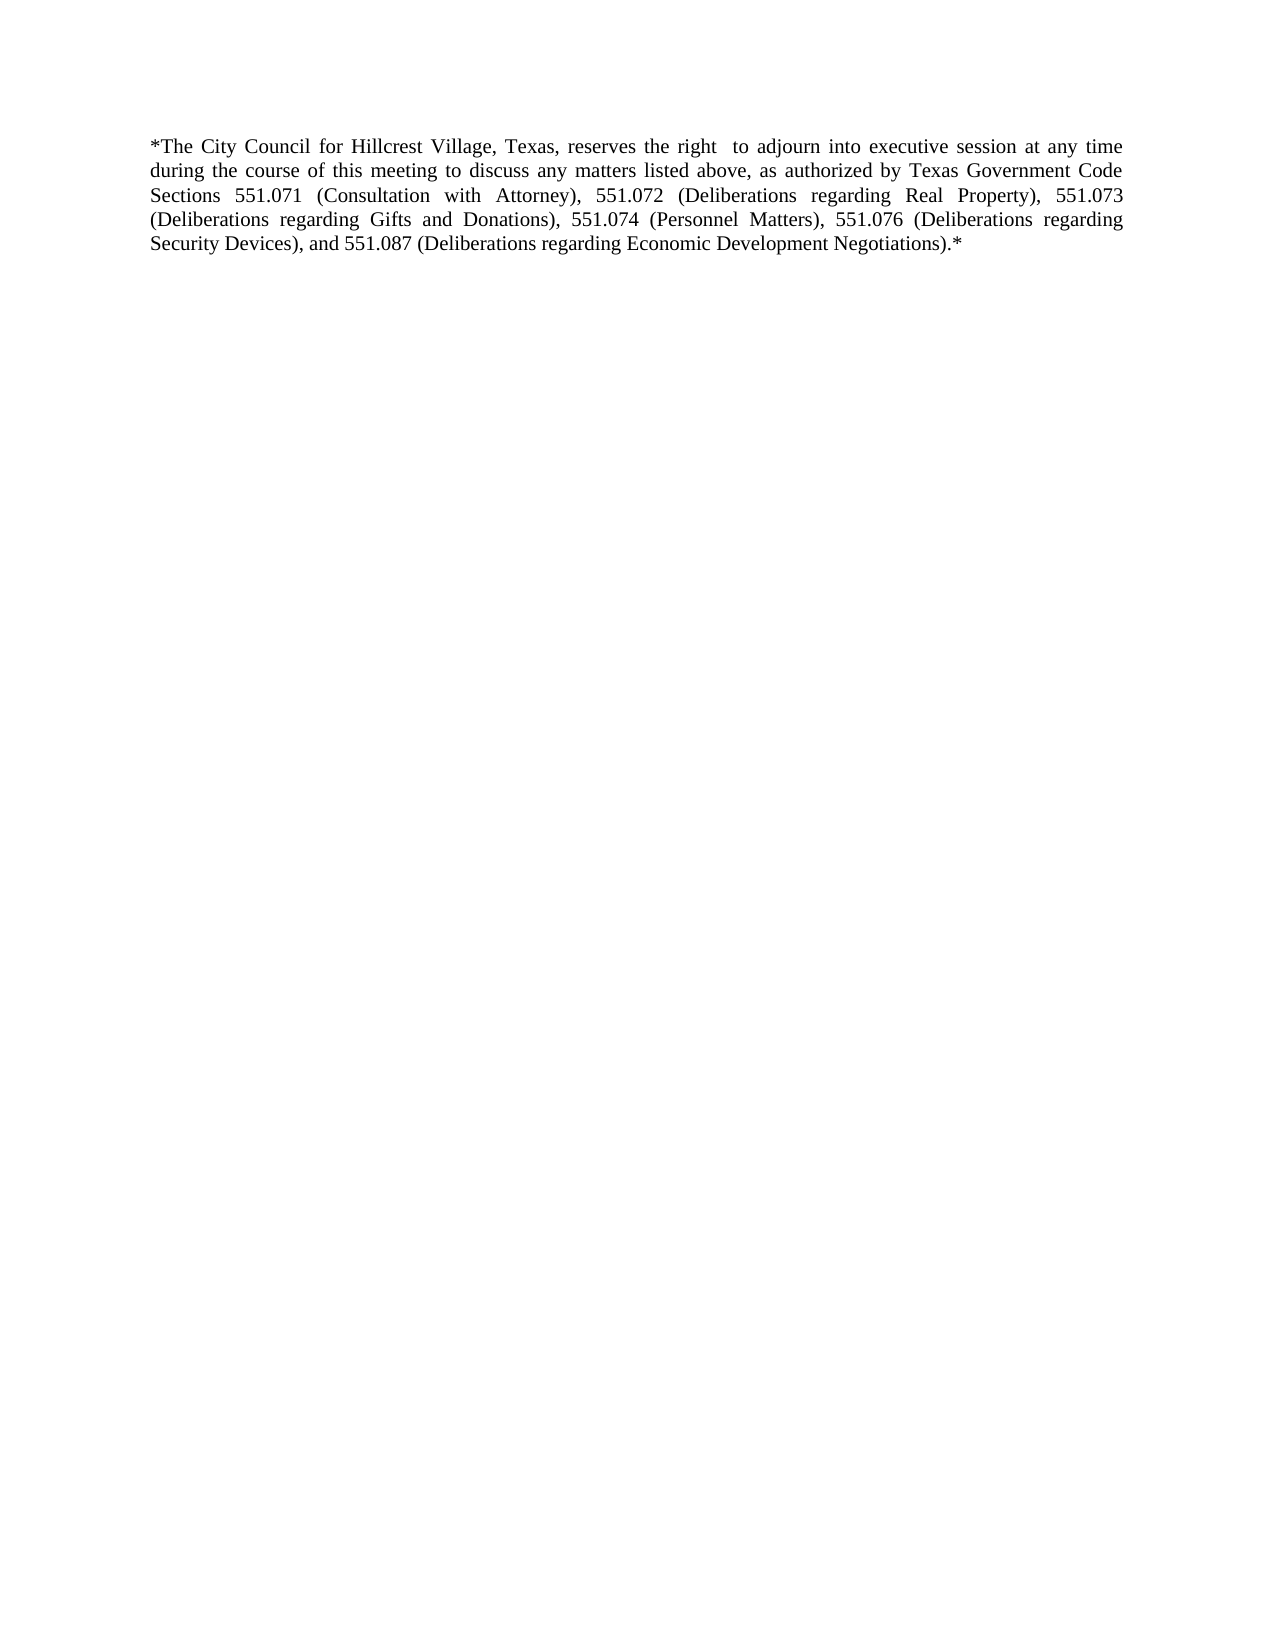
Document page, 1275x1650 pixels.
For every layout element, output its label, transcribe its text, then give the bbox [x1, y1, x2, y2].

text *The City Council for Hillcrest Village, Texas, reserves the right to adjourn into executive session at any time during the course of this meeting to discuss any matters listed above, as authorized by Texas Government Code Sections 551.071 (Consultation with Attorney), 551.072 (Deliberations regarding Real Property), 551.073 (Deliberations regarding Gifts and Donations), 551.074 (Personnel Matters), 551.076 (Deliberations regarding Security Devices), and 551.087 (Deliberations regarding Economic Development Negotiations).* [150, 134, 1125, 255]
